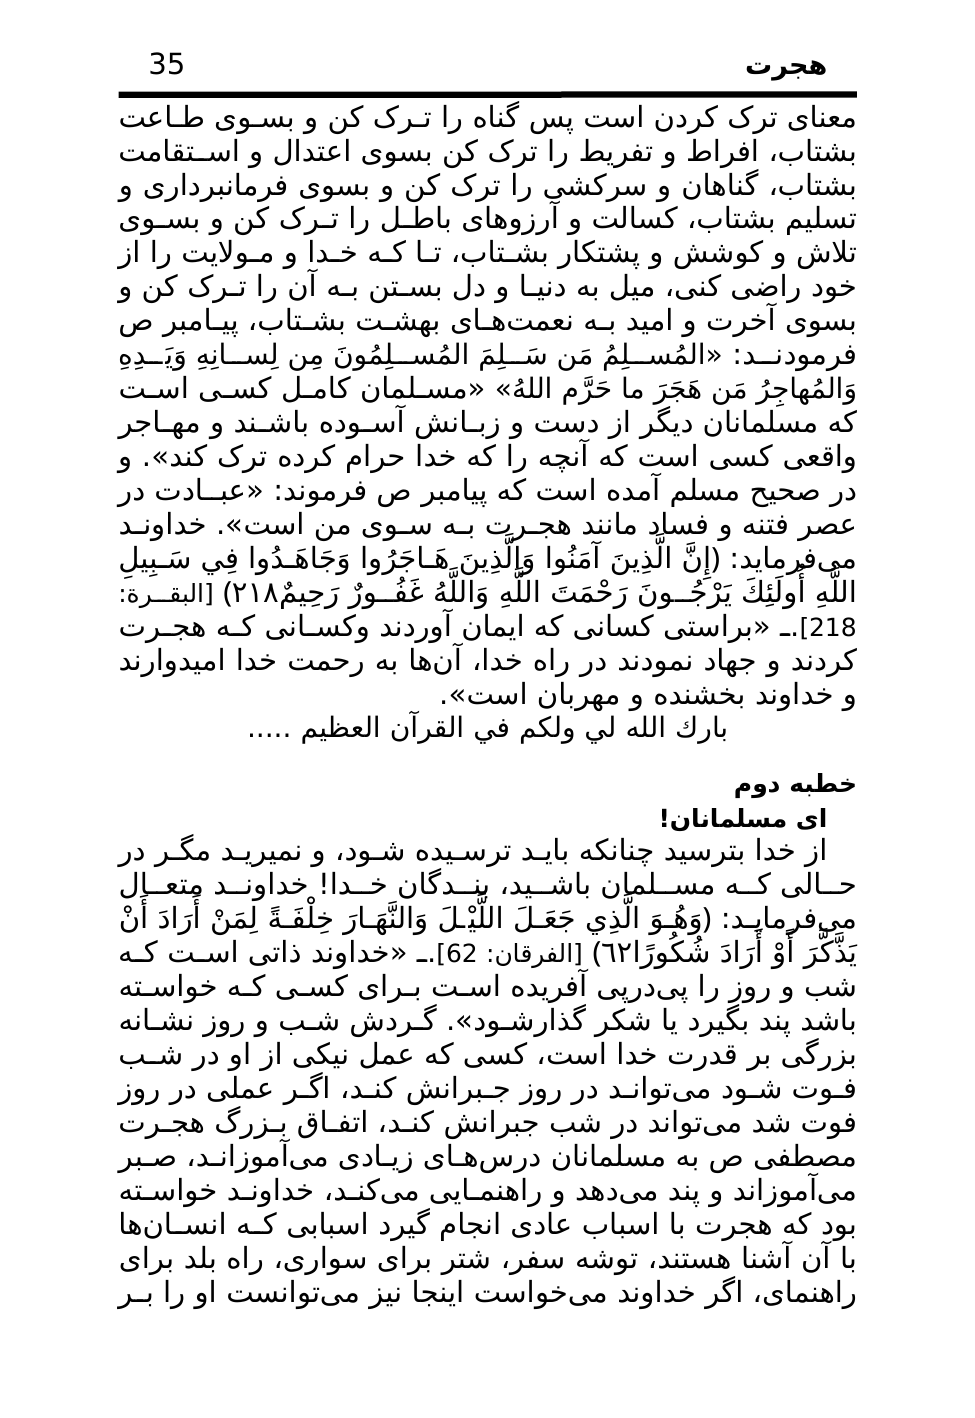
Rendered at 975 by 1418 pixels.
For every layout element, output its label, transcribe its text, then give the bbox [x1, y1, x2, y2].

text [118, 100, 857, 711]
text خطبه دوم [118, 769, 857, 798]
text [118, 833, 857, 1309]
text بارك الله لي ولكم في القرآن العظيم ..... [118, 711, 857, 744]
text اى مسلمانان! [118, 804, 857, 833]
